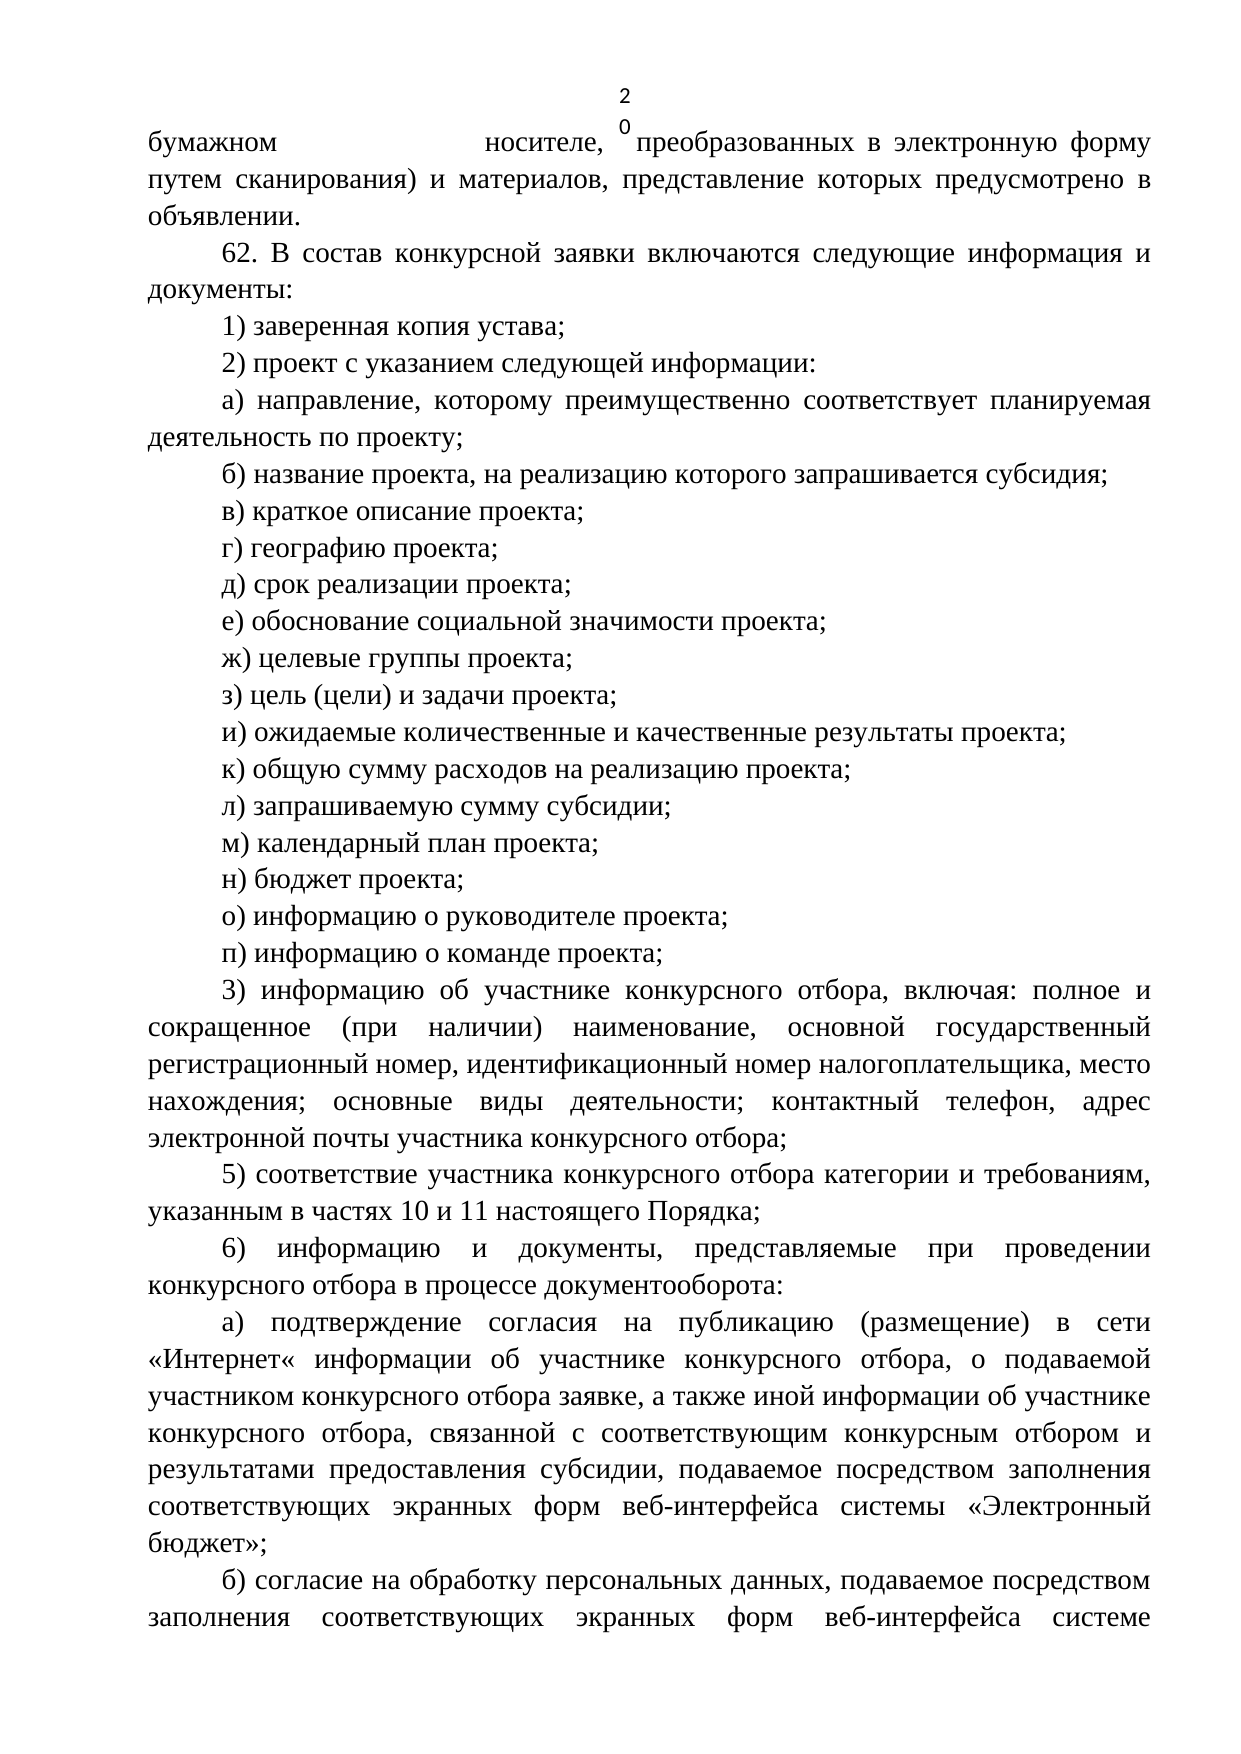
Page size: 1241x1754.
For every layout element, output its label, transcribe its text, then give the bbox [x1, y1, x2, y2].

text ж) целевые группы проекта; [148, 640, 1152, 674]
text а) направление, которому преимущественно соответствует планируемая деятельность по проекту; [148, 382, 1152, 453]
text в) краткое описание проекта; [148, 493, 1152, 526]
text н) бюджет проекта; [148, 862, 1152, 895]
text 5) соответствие участника конкурсного отбора категории и требованиям, указанным в частях 10 и 11 настоящего Порядка; [148, 1157, 1152, 1227]
text м) календарный план проекта; [148, 825, 1152, 858]
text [148, 124, 1152, 231]
text д) срок реализации проекта; [148, 567, 1152, 600]
text г) географию проекта; [148, 530, 1152, 563]
text 6) информацию и документы, представляемые при проведении конкурсного отбора в процессе документооборота: [148, 1230, 1152, 1301]
text к) общую сумму расходов на реализацию проекта; [148, 751, 1152, 784]
text б) название проекта, на реализацию которого запрашивается субсидия; [148, 456, 1152, 489]
text 2) проект с указанием следующей информации: [148, 345, 1152, 379]
text е) обоснование социальной значимости проекта; [148, 603, 1152, 637]
text о) информацию о руководителе проекта; [148, 898, 1152, 932]
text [148, 1562, 1152, 1633]
text з) цель (цели) и задачи проекта; [148, 677, 1152, 711]
text а) подтверждение согласия на публикацию (размещение) в сети «Интернет« информации об участнике конкурсного отбора, о подаваемой участником конкурсного отбора заявке, а также иной информации об участнике конкурсного отбора, связанной с соответствующим конкурсным отбором и результатами предоставления субсидии, подаваемое посредством заполнения соответствующих экранных форм веб-интерфейса системы «Электронный бюджет»; [148, 1304, 1152, 1559]
text п) информацию о команде проекта; [148, 935, 1152, 969]
text 3) информацию об участнике конкурсного отбора, включая: полное и сокращенное (при наличии) наименование, основной государственный регистрационный номер, идентификационный номер налогоплательщика, место нахождения; основные виды деятельности; контактный телефон, адрес электронной почты участника конкурсного отбора; [148, 972, 1152, 1153]
text 62. В состав конкурсной заявки включаются следующие информация и документы: [148, 235, 1152, 305]
text 1) заверенная копия устава; [148, 308, 1152, 342]
text и) ожидаемые количественные и качественные результаты проекта; [148, 714, 1152, 748]
text л) запрашиваемую сумму субсидии; [148, 788, 1152, 821]
